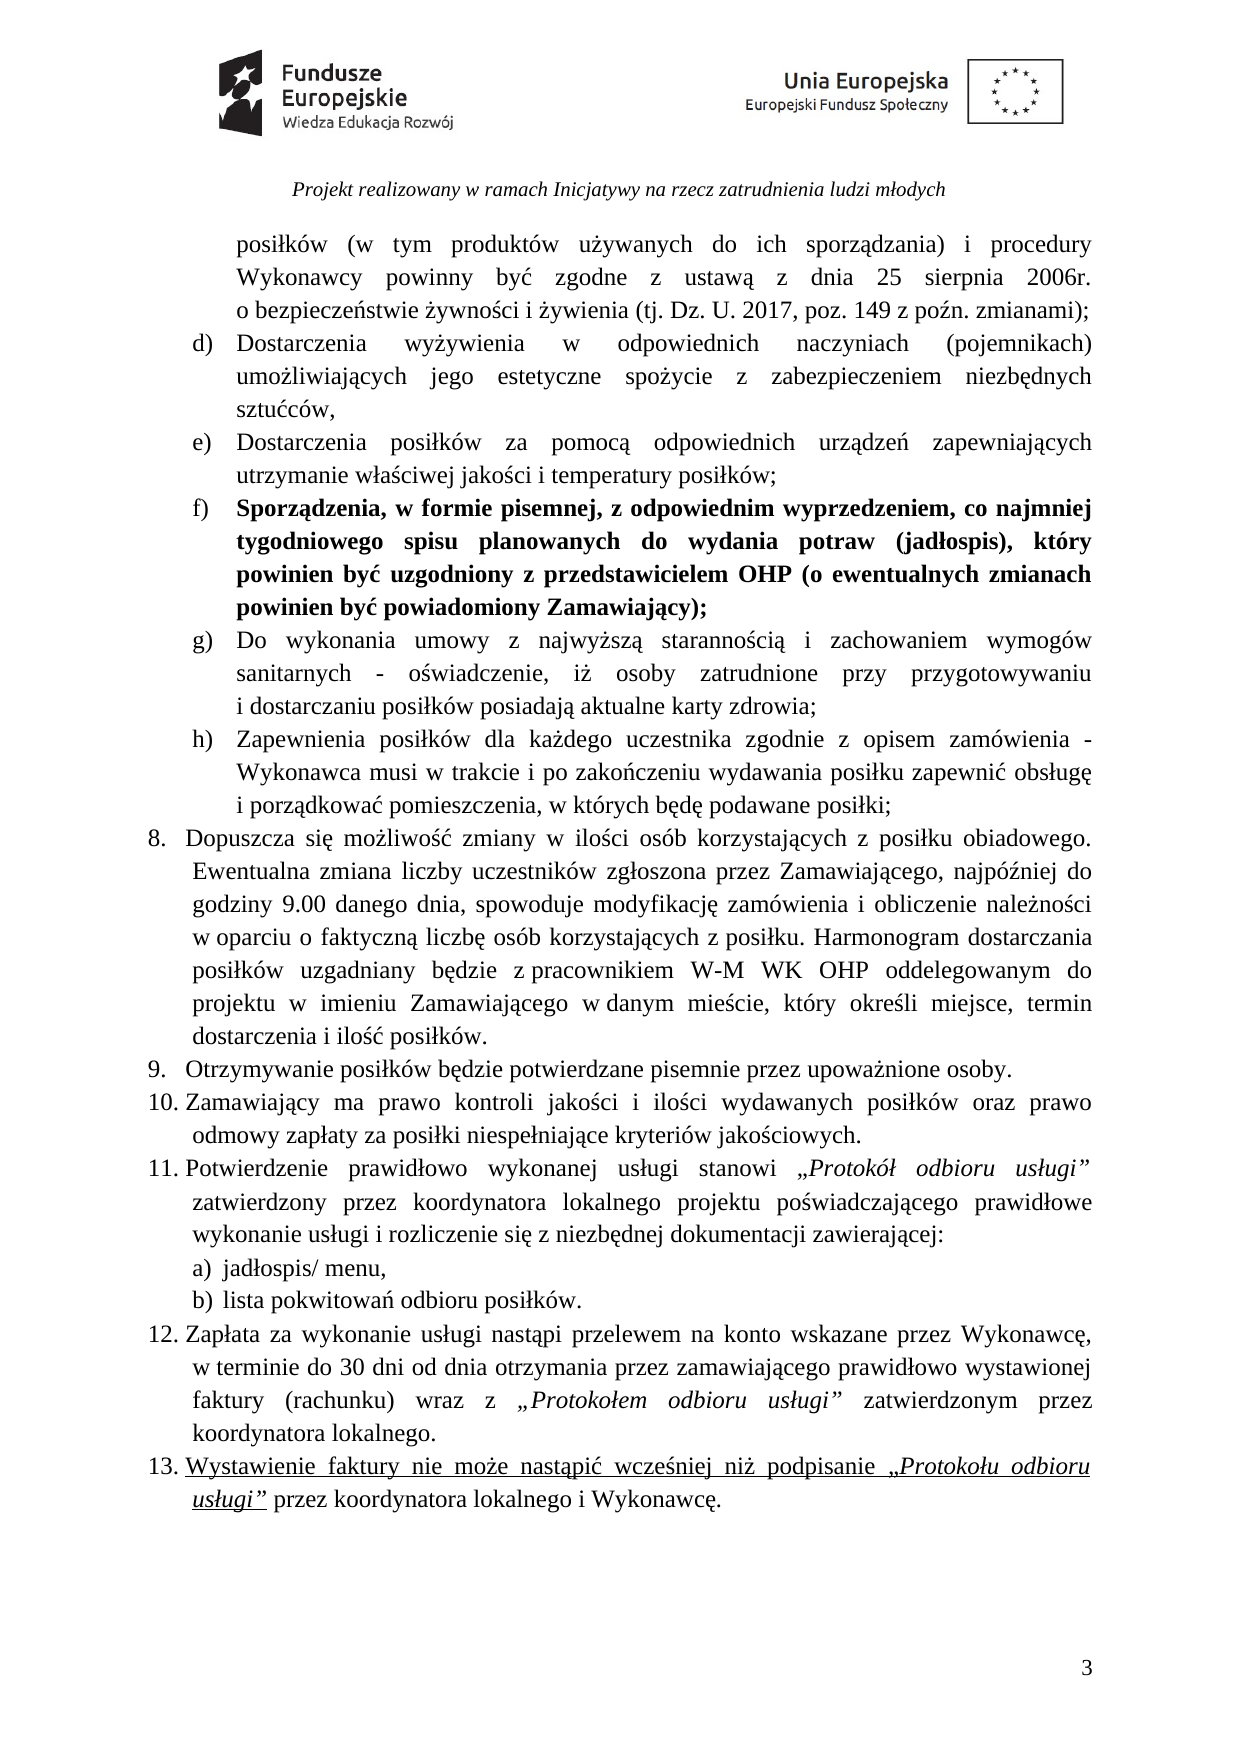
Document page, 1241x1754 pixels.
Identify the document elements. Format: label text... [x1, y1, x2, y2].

list Potwierdzenie prawidłowo wykonanej usługi stanowi „Protokół odbioru usługi” zatwierdzony przez koordynatora lokalnego projektu poświadczającego prawidłowe wykonanie usługi i rozliczenie się z niezbędnej dokumentacji zawierającej: [148, 1153, 1093, 1248]
list Dostarczenia posiłków za pomocą odpowiednich urządzeń zapewniających utrzymanie właściwej jakości i temperatury posiłków; [192, 427, 1093, 489]
list Zapewnienia posiłków dla każdego uczestnika zgodnie z opisem zamówienia - Wykonawca musi w trakcie i po zakończeniu wydawania posiłku zapewnić obsługę i porządkować pomieszczenia, w których będę podawane posiłki; [192, 724, 1093, 819]
list Otrzymywanie posiłków będzie potwierdzane pisemnie przez upoważnione osoby. [148, 1054, 1093, 1083]
list Dostarczenia wyżywienia w odpowiednich naczyniach (pojemnikach) umożliwiających jego estetyczne spożycie z zabezpieczeniem niezbędnych sztućców, [192, 328, 1093, 423]
picture [727, 40, 1083, 143]
picture [183, 28, 493, 165]
list Wystawienie faktury nie może nastąpić wcześniej niż podpisanie „Protokołu odbioru usługi” przez koordynatora lokalnego i Wykonawcę. [148, 1451, 1093, 1512]
list jadłospis/ menu, [192, 1253, 1093, 1281]
list Sporządzenia, w formie pisemnej, z odpowiednim wyprzedzeniem, co najmniej tygodniowego spisu planowanych do wydania potraw (jadłospis), który powinien być uzgodniony z przedstawicielem OHP (o ewentualnych zmianach powinien być powiadomiony Zamawiający); [192, 493, 1093, 621]
list lista pokwitowań odbioru posiłków. [192, 1286, 1093, 1314]
list Do wykonania umowy z najwyższą starannością i zachowaniem wymogów sanitarnych - oświadczenie, iż osoby zatrudnione przy przygotowywaniu i dostarczaniu posiłków posiadają aktualne karty zdrowia; [192, 625, 1093, 720]
list Dopuszcza się możliwość zmiany w ilości osób korzystających z posiłku obiadowego. Ewentualna zmiana liczby uczestników zgłoszona przez Zamawiającego, najpóźniej do godziny 9.00 danego dnia, spowoduje modyfikację zamówienia i obliczenie należności w oparciu o faktyczną liczbę osób korzystających z posiłku. Harmonogram dostarczania posiłków uzgadniany będzie z pracownikiem W-M WK OHP oddelegowanym do projektu w imieniu Zamawiającego w danym mieście, który określi miejsce, termin dostarczenia i ilość posiłków. [148, 823, 1093, 1050]
list Zamawiający ma prawo kontroli jakości i ilości wydawanych posiłków oraz prawo odmowy zapłaty za posiłki niespełniające kryteriów jakościowych. [148, 1087, 1093, 1149]
list Zapłata za wykonanie usługi nastąpi przelewem na konto wskazane przez Wykonawcę, w terminie do 30 dni od dnia otrzymania przez zamawiającego prawidłowo wystawionej faktury (rachunku) wraz z „Protokołem odbioru usługi” zatwierdzonym przez koordynatora lokalnego. [148, 1319, 1093, 1446]
